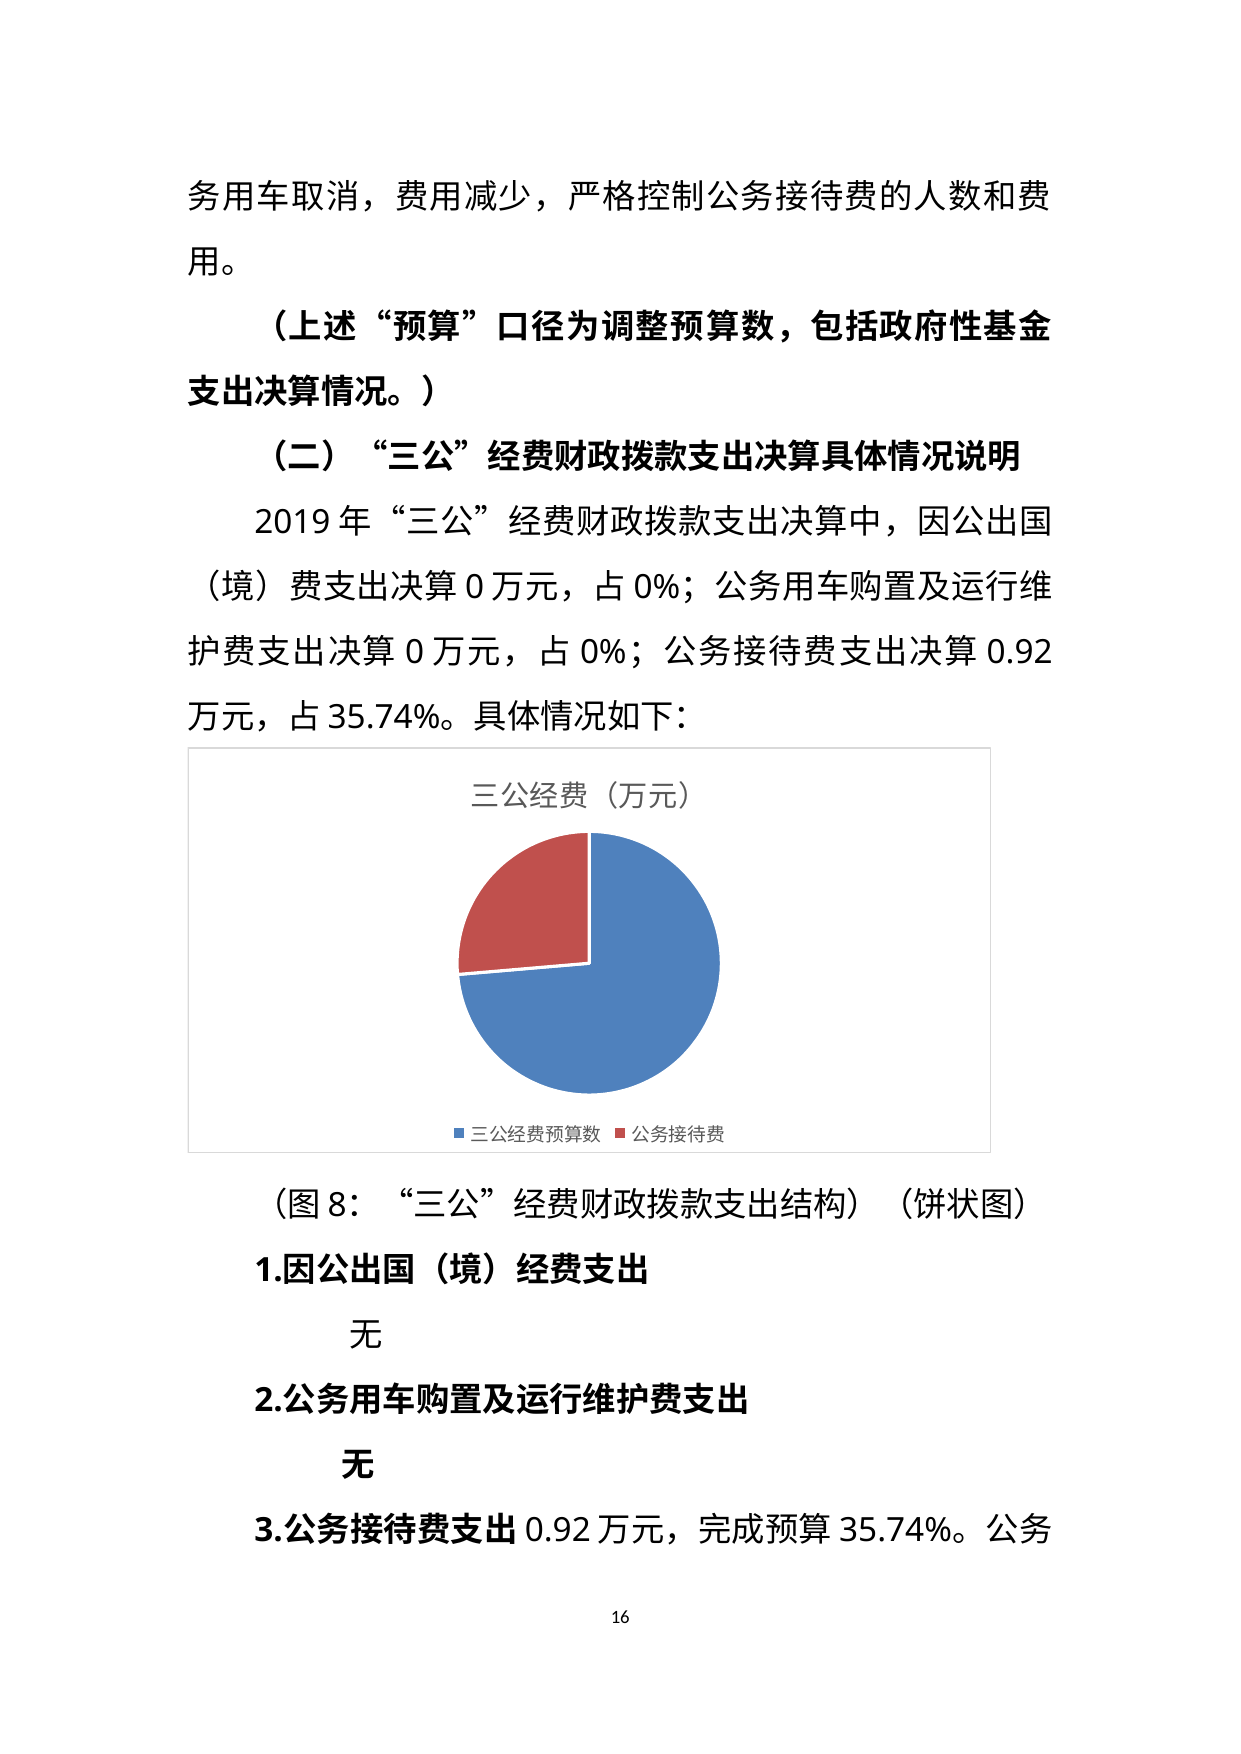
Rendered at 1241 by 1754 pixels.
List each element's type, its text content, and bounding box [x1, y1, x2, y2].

text （二）“三公”经费财政拨款支出决算具体情况说明 [187, 422, 1053, 487]
text （上述“预算”口径为调整预算数，包括政府性基金支出决算情况。） [187, 292, 1053, 422]
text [187, 1494, 1053, 1559]
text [187, 162, 1053, 292]
text （图8：“三公”经费财政拨款支出结构）（饼状图） [187, 1169, 1053, 1234]
text 2019年“三公”经费财政拨款支出决算中，因公出国（境）费支出决算0万元，占0%；公务用车购置及运行维护费支出决算0万元，占0%；公务接待费支出决算0.92万元，占35.74%。具体情况如下： [187, 487, 1053, 747]
text 2.公务用车购置及运行维护费支出 [187, 1364, 1053, 1429]
text 无 [187, 1299, 1053, 1364]
text 1.因公出国（境）经费支出 [187, 1234, 1053, 1299]
text 无 [187, 1429, 1053, 1494]
